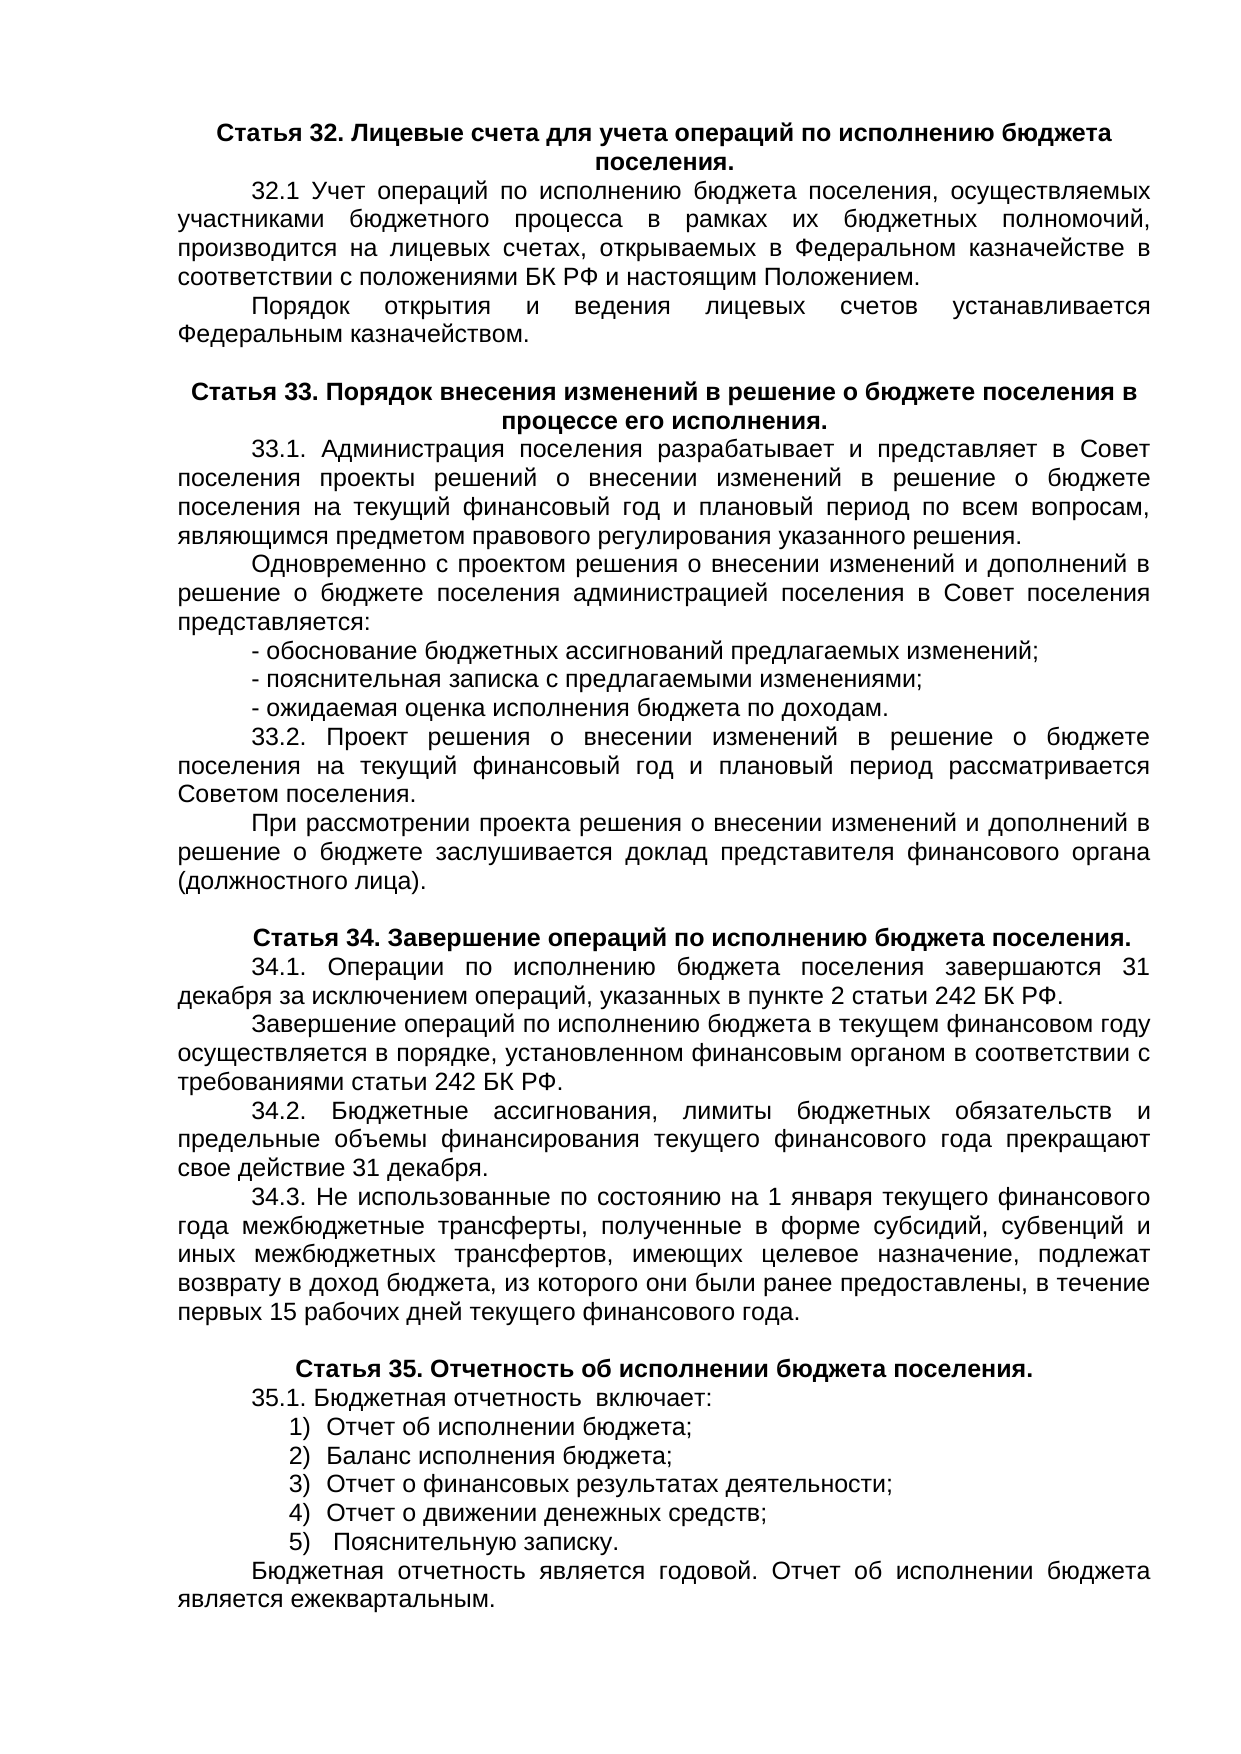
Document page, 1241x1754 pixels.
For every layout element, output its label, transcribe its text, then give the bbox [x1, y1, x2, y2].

text 35.1. Бюджетная отчетность включает: [177, 1383, 1152, 1412]
text Статья 34. Завершение операций по исполнению бюджета поселения. [177, 923, 1152, 952]
text Завершение операций по исполнению бюджета в текущем финансовом году осуществляется в порядке, установленном финансовым органом в соответствии с требованиями статьи 242 БК РФ. [177, 1009, 1152, 1096]
text 34.1. Операции по исполнению бюджета поселения завершаются 31 декабря за исключением операций, указанных в пункте 2 статьи 242 БК РФ. [177, 952, 1152, 1009]
text - пояснительная записка с предлагаемыми изменениями; [177, 664, 1152, 693]
list Баланс исполнения бюджета; [288, 1441, 1152, 1469]
list Отчет о движении денежных средств; [288, 1498, 1152, 1527]
text Статья 35. Отчетность об исполнении бюджета поселения. [177, 1354, 1152, 1383]
text 33.2. Проект решения о внесении изменений в решение о бюджете поселения на текущий финансовый год и плановый период рассматривается Советом поселения. [177, 722, 1152, 808]
list Пояснительную записку. [288, 1527, 1152, 1556]
list Отчет о финансовых результатах деятельности; [288, 1469, 1152, 1498]
text Статья 32. Лицевые счета для учета операций по исполнению бюджета поселения. [177, 118, 1152, 176]
text При рассмотрении проекта решения о внесении изменений и дополнений в решение о бюджете заслушивается доклад представителя финансового органа (должностного лица). [177, 808, 1152, 894]
text Порядок открытия и ведения лицевых счетов устанавливается Федеральным казначейством. [177, 291, 1152, 348]
text Статья 33. Порядок внесения изменений в решение о бюджете поселения в процессе его исполнения. [177, 377, 1152, 434]
text - обоснование бюджетных ассигнований предлагаемых изменений; [177, 636, 1152, 664]
text 33.1. Администрация поселения разрабатывает и представляет в Совет поселения проекты решений о внесении изменений в решение о бюджете поселения на текущий финансовый год и плановый период по всем вопросам, являющимся предметом правового регулирования указанного решения. [177, 434, 1152, 549]
text - ожидаемая оценка исполнения бюджета по доходам. [177, 693, 1152, 722]
text Одновременно с проектом решения о внесении изменений и дополнений в решение о бюджете поселения администрацией поселения в Совет поселения представляется: [177, 549, 1152, 636]
text 34.3. Не использованные по состоянию на 1 января текущего финансового года межбюджетные трансферты, полученные в форме субсидий, субвенций и иных межбюджетных трансфертов, имеющих целевое назначение, подлежат возврату в доход бюджета, из которого они были ранее предоставлены, в течение первых 15 рабочих дней текущего финансового года. [177, 1182, 1152, 1326]
text 32.1 Учет операций по исполнению бюджета поселения, осуществляемых участниками бюджетного процесса в рамках их бюджетных полномочий, производится на лицевых счетах, открываемых в Федеральном казначействе в соответствии с положениями БК РФ и настоящим Положением. [177, 176, 1152, 291]
list Отчет об исполнении бюджета; [288, 1412, 1152, 1441]
text Бюджетная отчетность является годовой. Отчет об исполнении бюджета является ежеквартальным. [177, 1556, 1152, 1613]
text 34.2. Бюджетные ассигнования, лимиты бюджетных обязательств и предельные объемы финансирования текущего финансового года прекращают свое действие 31 декабря. [177, 1096, 1152, 1182]
